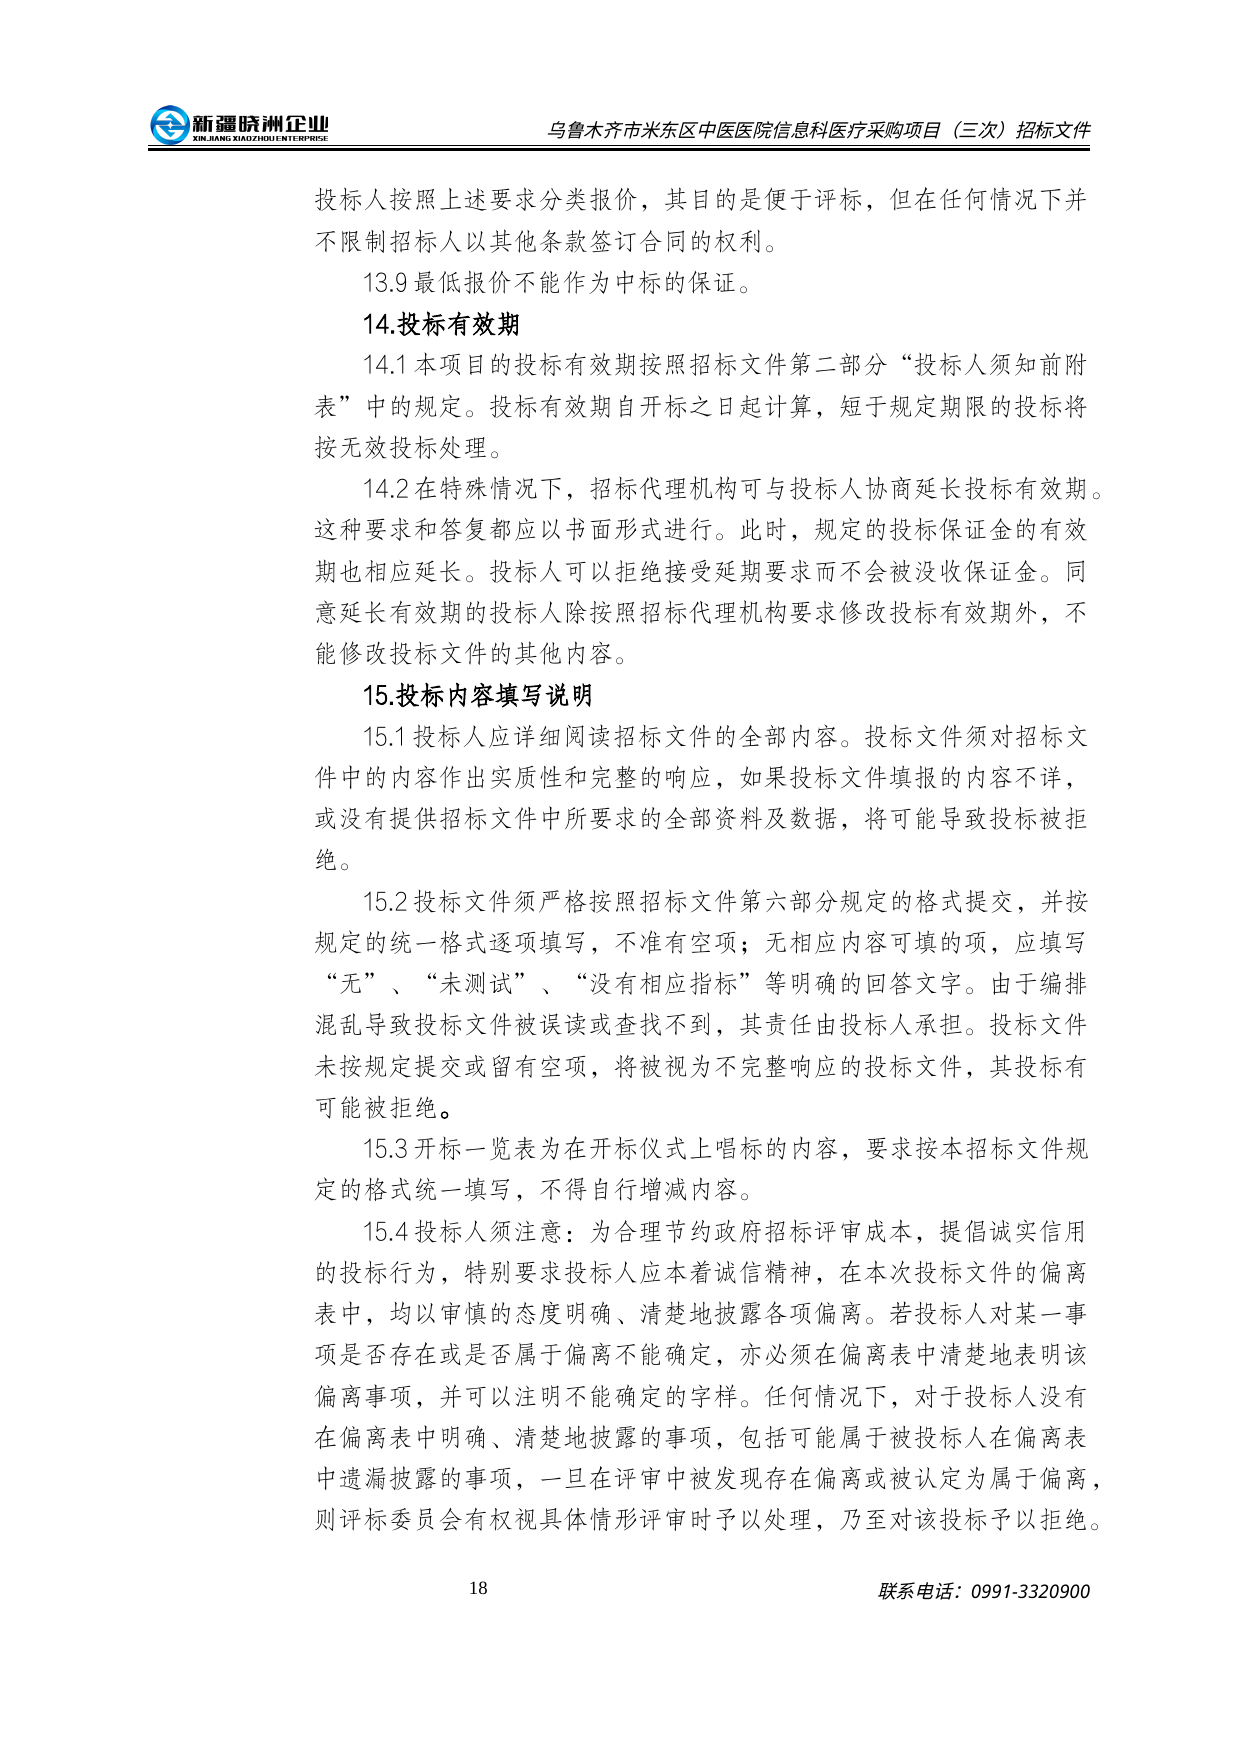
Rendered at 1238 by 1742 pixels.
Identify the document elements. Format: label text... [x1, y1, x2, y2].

text 15.1投标人应详细阅读招标文件的全部内容。投标文件须对招标文件中的内容作出实质性和完整的响应，如果投标文件填报的内容不详，或没有提供招标文件中所要求的全部资料及数据，将可能导致投标被拒绝。 [313, 712, 1090, 877]
picture [150, 105, 328, 145]
text 13.8对于有配件、耗材、选件、备件和特殊工具的货物，还应填报投标货物配件、耗材、选件表和备件及特殊工具清单，注明品牌、型号、产地、功能、单价、批量折扣等内容，该表格格式由投标人自行设计。投标人按照上述要求分类报价，其目的是便于评标，但在任何情况下并不限制招标人以其他条款签订合同的权利。 [313, 176, 1090, 258]
text 13.9最低报价不能作为中标的保证。 [313, 258, 1090, 299]
text 15.3开标一览表为在开标仪式上唱标的内容，要求按本招标文件规定的格式统一填写，不得自行增减内容。 [313, 1124, 1090, 1207]
text 14.2在特殊情况下，招标代理机构可与投标人协商延长投标有效期。这种要求和答复都应以书面形式进行。此时，规定的投标保证金的有效期也相应延长。投标人可以拒绝接受延期要求而不会被没收保证金。同意延长有效期的投标人除按照招标代理机构要求修改投标有效期外，不能修改投标文件的其他内容。 [313, 464, 1090, 671]
text 14.投标有效期 [313, 299, 1090, 341]
text 14.1本项目的投标有效期按照招标文件第二部分“投标人须知前附表”中的规定。投标有效期自开标之日起计算，短于规定期限的投标将按无效投标处理。 [313, 341, 1090, 464]
text 15.投标内容填写说明 [313, 671, 1090, 712]
text 15.2投标文件须严格按照招标文件第六部分规定的格式提交，并按规定的统一格式逐项填写，不准有空项；无相应内容可填的项，应填写“无”、“未测试”、“没有相应指标”等明确的回答文字。由于编排混乱导致投标文件被误读或查找不到，其责任由投标人承担。投标文件未按规定提交或留有空项，将被视为不完整响应的投标文件，其投标有可能被拒绝。 [313, 877, 1090, 1124]
text 15.4投标人须注意：为合理节约政府招标评审成本，提倡诚实信用的投标行为，特别要求投标人应本着诚信精神，在本次投标文件的偏离表中，均以审慎的态度明确、清楚地披露各项偏离。若投标人对某一事项是否存在或是否属于偏离不能确定，亦必须在偏离表中清楚地表明该偏离事项，并可以注明不能确定的字样。任何情况下，对于投标人没有在偏离表中明确、清楚地披露的事项，包括可能属于被投标人在偏离表中遗漏披露的事项，一旦在评审中被发现存在偏离或被认定为属于偏离，则评标委员会有权视具体情形评审时予以处理，乃至对该投标予以拒绝。 [313, 1207, 1090, 1537]
